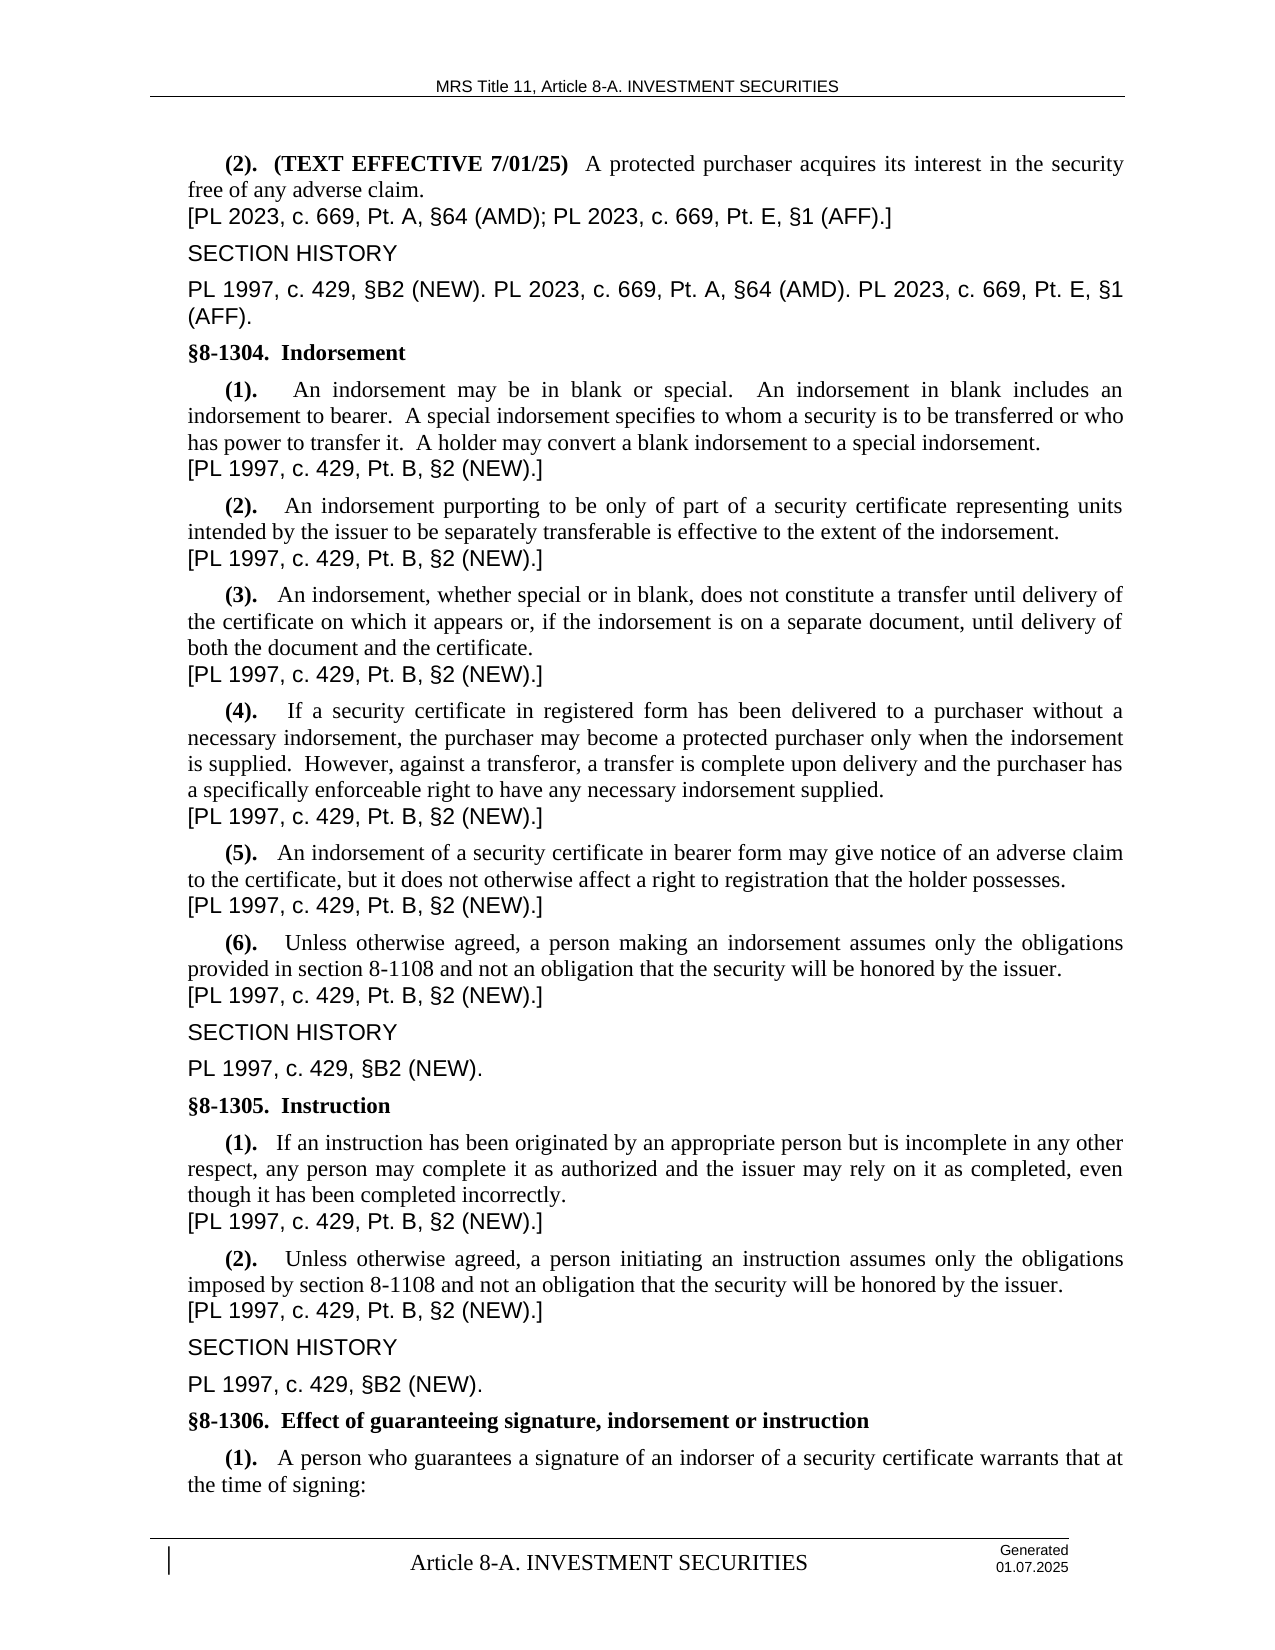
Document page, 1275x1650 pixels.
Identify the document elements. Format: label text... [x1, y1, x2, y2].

text [PL 1997, c. 429, Pt. B, §2 (NEW).] [187, 661, 1125, 687]
text [PL 1997, c. 429, Pt. B, §2 (NEW).] [187, 982, 1125, 1008]
text (2). Unless otherwise agreed, a person initiating an instruction assumes only the obligations imposed by section 8‑1108 and not an obligation that the security will be honored by the issuer. [187, 1244, 1125, 1297]
text [PL 1997, c. 429, Pt. B, §2 (NEW).] [187, 455, 1125, 482]
text §8-1305. Instruction [187, 1092, 1125, 1118]
text PL 1997, c. 429, §B2 (NEW). [187, 1055, 1125, 1082]
text §8-1306. Effect of guaranteeing signature, indorsement or instruction [187, 1408, 1125, 1434]
text [PL 1997, c. 429, Pt. B, §2 (NEW).] [187, 1297, 1125, 1324]
text (1). If an instruction has been originated by an appropriate person but is incomplete in any other respect, any person may complete it as authorized and the issuer may rely on it as completed, even though it has been completed incorrectly. [187, 1129, 1125, 1208]
text (1). A person who guarantees a signature of an indorser of a security certificate warrants that at the time of signing: [187, 1444, 1125, 1497]
text [PL 1997, c. 429, Pt. B, §2 (NEW).] [187, 803, 1125, 829]
text (6). Unless otherwise agreed, a person making an indorsement assumes only the obligations provided in section 8‑1108 and not an obligation that the security will be honored by the issuer. [187, 929, 1125, 982]
text (2). (TEXT EFFECTIVE 7/01/25) A protected purchaser acquires its interest in the security free of any adverse claim. [187, 150, 1125, 203]
text [PL 1997, c. 429, Pt. B, §2 (NEW).] [187, 892, 1125, 918]
text (4). If a security certificate in registered form has been delivered to a purchaser without a necessary indorsement, the purchaser may become a protected purchaser only when the indorsement is supplied. However, against a transferor, a transfer is complete upon delivery and the purchaser has a specifically enforceable right to have any necessary indorsement supplied. [187, 697, 1125, 803]
text PL 1997, c. 429, §B2 (NEW). [187, 1371, 1125, 1397]
text SECTION HISTORY [187, 1018, 1125, 1045]
text SECTION HISTORY [187, 239, 1125, 266]
text PL 1997, c. 429, §B2 (NEW). PL 2023, c. 669, Pt. A, §64 (AMD). PL 2023, c. 669, Pt. E, §1 (AFF). [187, 276, 1125, 329]
text (3). An indorsement, whether special or in blank, does not constitute a transfer until delivery of the certificate on which it appears or, if the indorsement is on a separate document, until delivery of both the document and the certificate. [187, 581, 1125, 661]
text §8-1304. Indorsement [187, 339, 1125, 366]
text (5). An indorsement of a security certificate in bearer form may give notice of an adverse claim to the certificate, but it does not otherwise affect a right to registration that the holder possesses. [187, 839, 1125, 892]
text [PL 2023, c. 669, Pt. A, §64 (AMD); PL 2023, c. 669, Pt. E, §1 (AFF).] [187, 203, 1125, 229]
text SECTION HISTORY [187, 1334, 1125, 1360]
text (1). An indorsement may be in blank or special. An indorsement in blank includes an indorsement to bearer. A special indorsement specifies to whom a security is to be transferred or who has power to transfer it. A holder may convert a blank indorsement to a special indorsement. [187, 376, 1125, 455]
text (2). An indorsement purporting to be only of part of a security certificate representing units intended by the issuer to be separately transferable is effective to the extent of the indorsement. [187, 492, 1125, 545]
text [PL 1997, c. 429, Pt. B, §2 (NEW).] [187, 1208, 1125, 1234]
text [PL 1997, c. 429, Pt. B, §2 (NEW).] [187, 545, 1125, 571]
